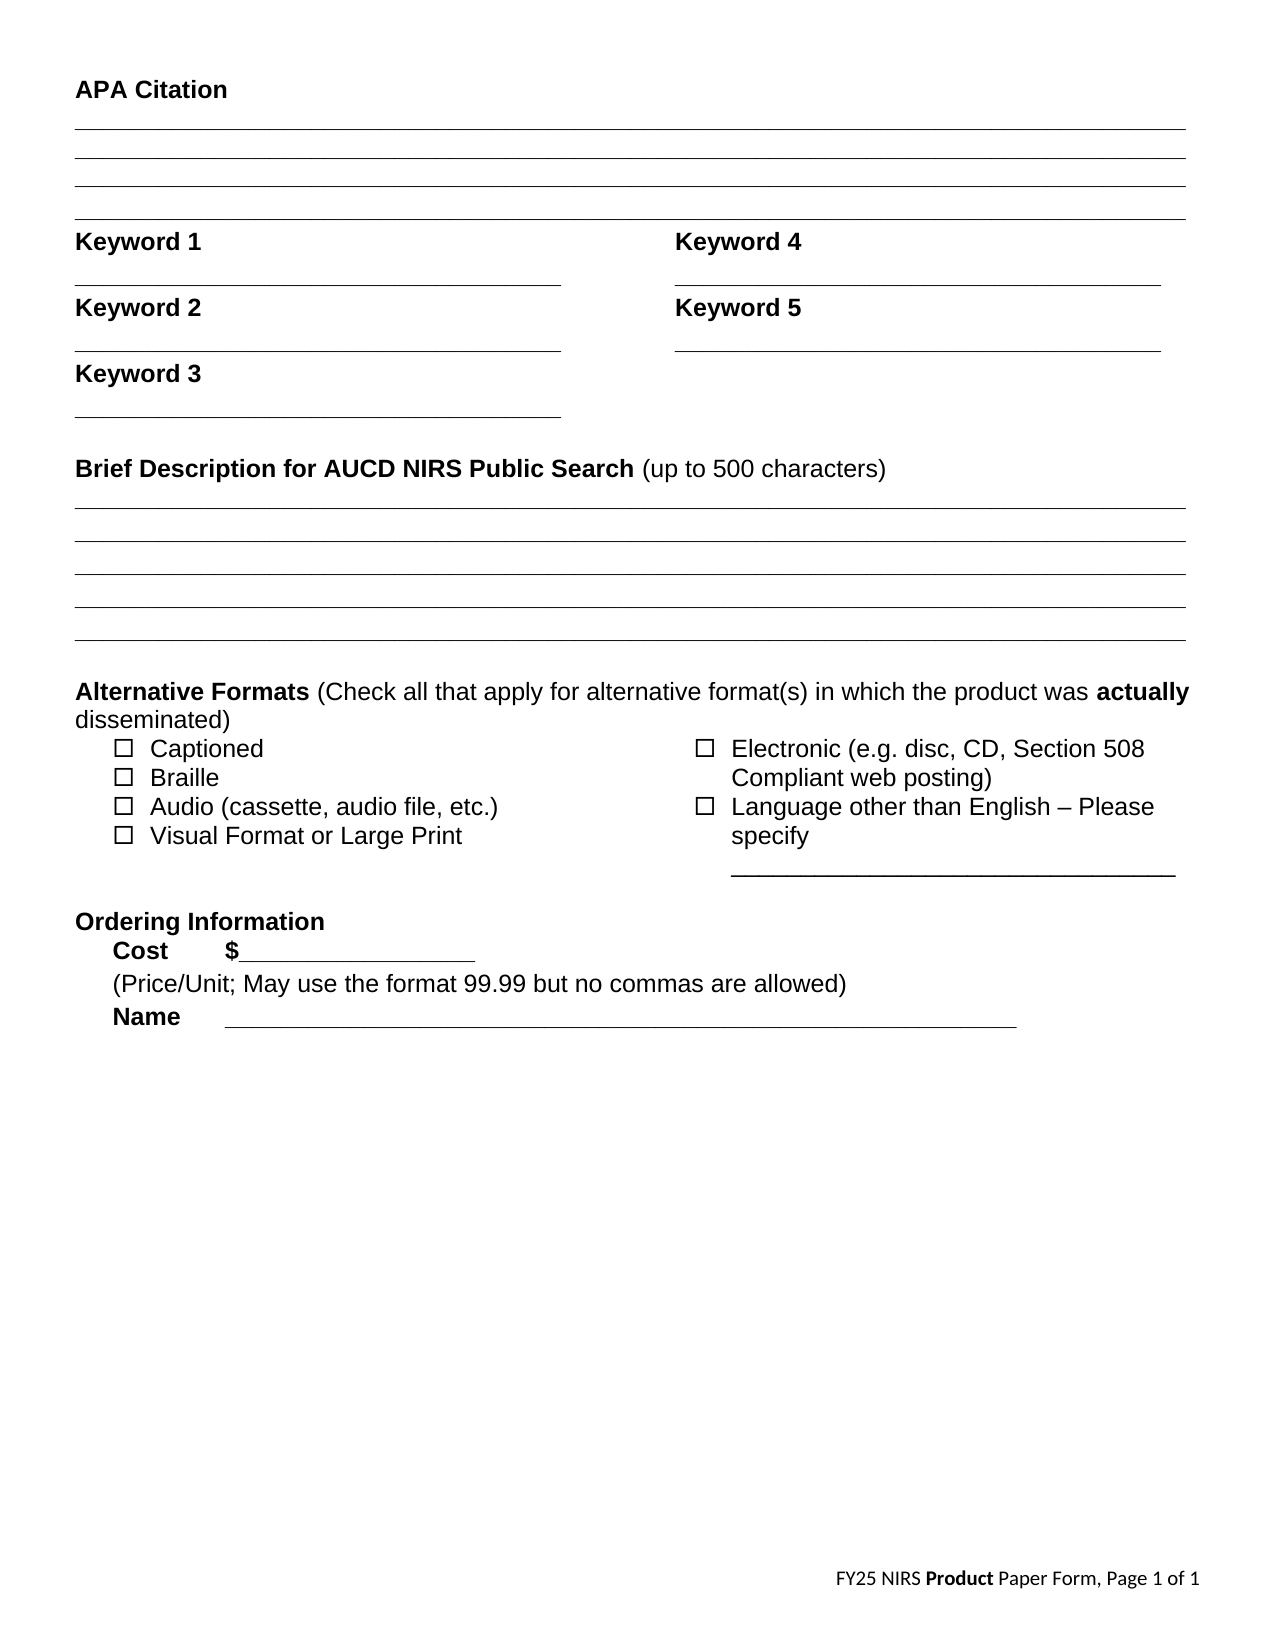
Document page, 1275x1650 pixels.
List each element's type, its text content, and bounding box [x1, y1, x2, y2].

text Keyword 5 ___________________________________ [675, 293, 1200, 355]
text ________________________________________________________________________________ [75, 161, 1200, 190]
list Audio (cassette, audio file, etc.) [112, 792, 619, 821]
text Keyword 3 ___________________________________ [75, 359, 600, 421]
list Visual Format or Large Print [112, 821, 619, 850]
text Name _________________________________________________________ [112, 1002, 1200, 1031]
list Language other than English – Please specify ________________________________ [694, 792, 1200, 878]
text ________________________________________________________________________________ [75, 615, 1200, 644]
list Braille [112, 763, 619, 792]
text APA Citation ________________________________________________________________________________________________________________________________________________________________ [75, 75, 1200, 161]
text Keyword 2 ___________________________________ [75, 293, 600, 355]
text Alternative Formats (Check all that apply for alternative format(s) in which the product was actually disseminated) [75, 677, 1200, 734]
text ________________________________________________________________________________ [75, 582, 1200, 611]
text ________________________________________________________________________________________________________________________________________________________________ [75, 483, 1200, 545]
list Electronic (e.g. disc, CD, Section 508 Compliant web posting) [694, 734, 1200, 792]
text Cost $_________________ [112, 936, 1200, 964]
text Keyword 1 ___________________________________ [75, 227, 600, 289]
text ________________________________________________________________________________ [75, 194, 1200, 223]
text Ordering Information [75, 907, 1200, 936]
text ________________________________________________________________________________ [75, 549, 1200, 578]
text Brief Description for AUCD NIRS Public Search (up to 500 characters) [75, 454, 1200, 483]
text (Price/Unit; May use the format 99.99 but no commas are allowed) [112, 969, 1200, 997]
list Captioned [112, 734, 619, 763]
text Keyword 4 ___________________________________ [675, 227, 1200, 289]
